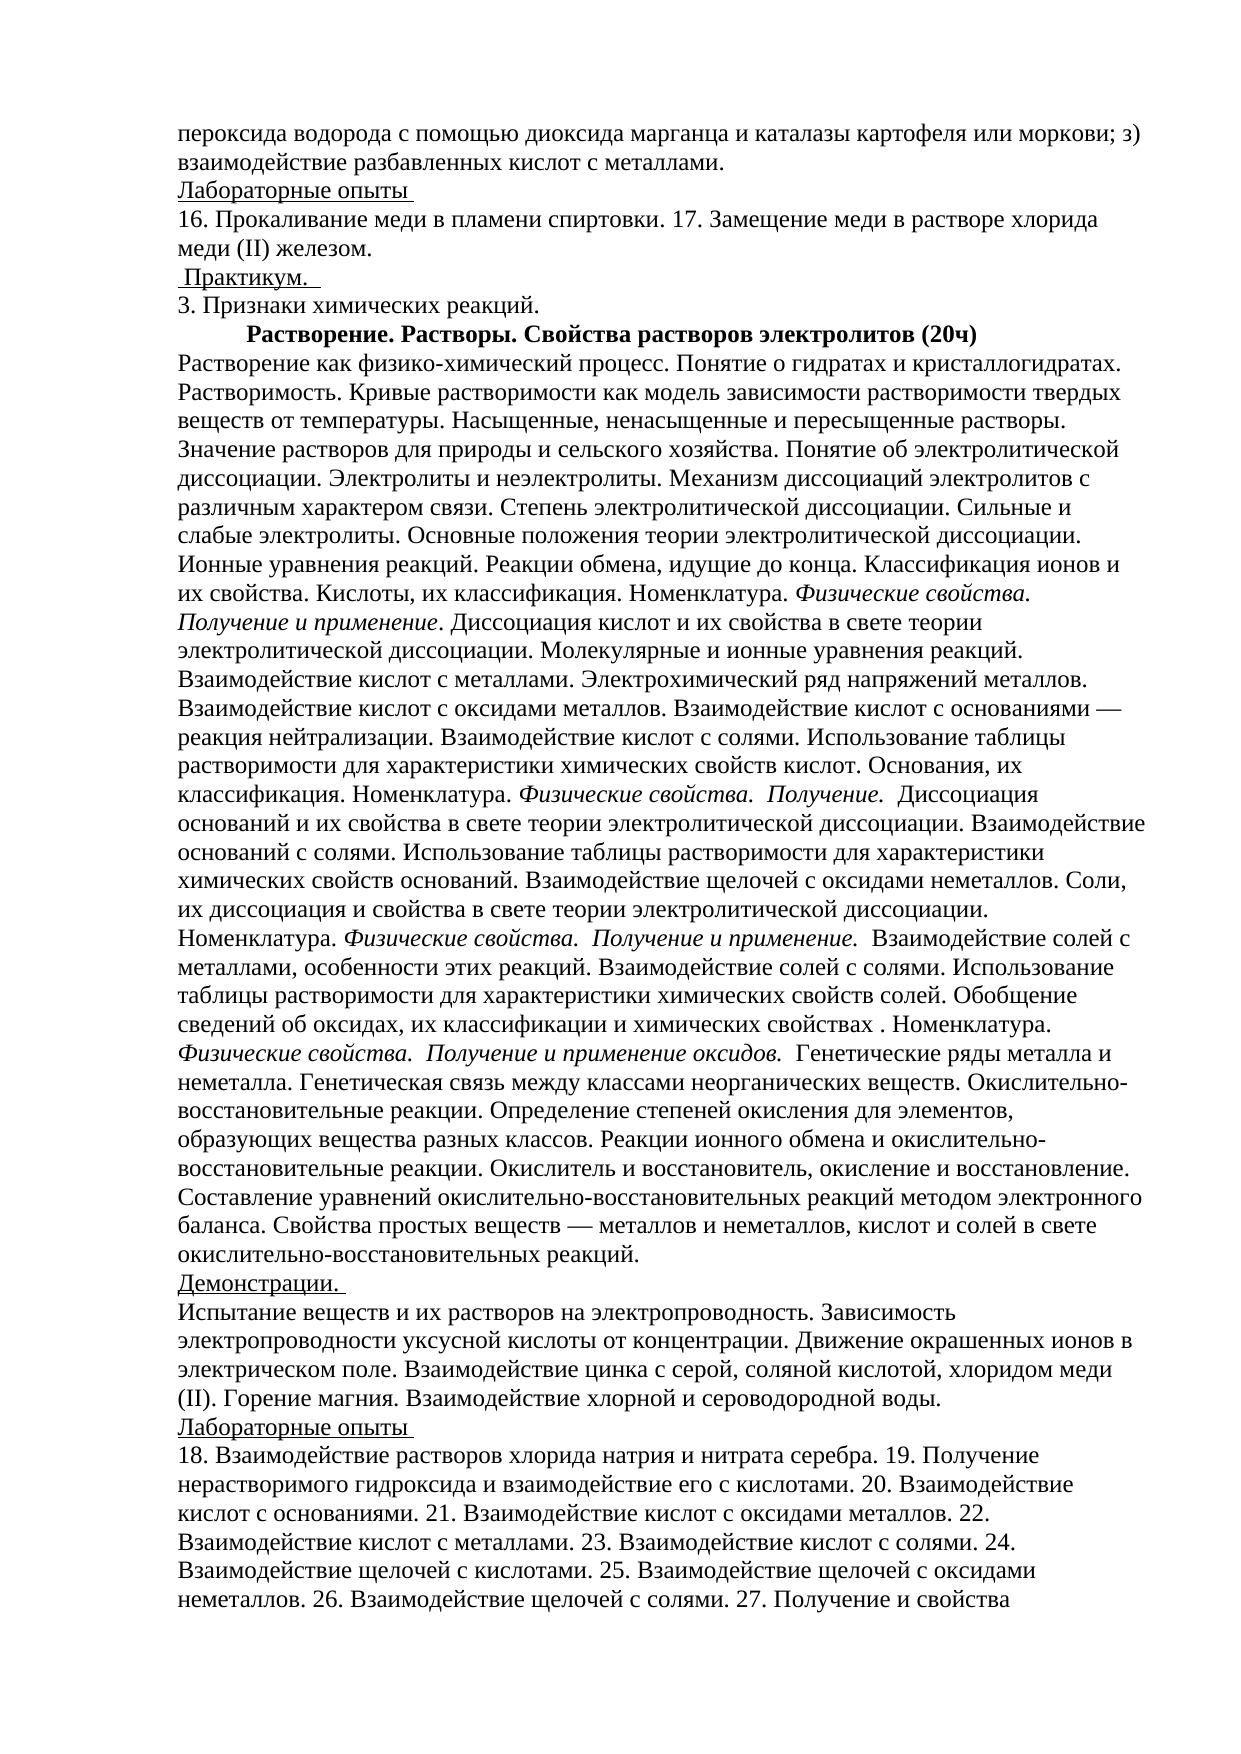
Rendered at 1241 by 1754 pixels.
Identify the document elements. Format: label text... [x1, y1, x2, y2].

text Практикум. [177, 262, 1152, 291]
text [177, 118, 1152, 176]
text Испытание веществ и их растворов на электропроводность. Зависимость электропроводности уксусной кислоты от концентрации. Движение окрашенных ионов в электрическом поле. Взаимодействие цинка с серой, соляной кислотой, хлоридом меди (II). Горение магния. Взаимодействие хлорной и сероводородной воды. [177, 1297, 1152, 1412]
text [177, 1441, 1152, 1613]
text Лабораторные опыты [177, 1412, 1152, 1441]
text Демонстрации. [177, 1268, 1152, 1297]
text Растворение. Растворы. Свойства растворов электролитов (20ч) [177, 319, 1152, 348]
text 16. Прокаливание меди в пламени спиртовки. 17. Замещение меди в растворе хлорида меди (II) железом. [177, 204, 1152, 262]
text Растворение как физико-химический процесс. Понятие о гидратах и кристаллогидратах. Растворимость. Кривые растворимости как модель зависимости растворимости твердых веществ от температуры. Насыщенные, ненасыщенные и пересыщенные растворы. Значение растворов для природы и сельского хозяйства. Понятие об электролитической диссоциации. Электролиты и неэлектролиты. Механизм диссоциаций электролитов с различным характером связи. Степень электролитической диссоциации. Сильные и слабые электролиты. Основные положения теории электролитической диссоциации. Ионные уравнения реакций. Реакции обмена, идущие до конца. Классификация ионов и их свойства. Кислоты, их классификация. Номенклатура. Физические свойства. Получение и применение. Диссоциация кислот и их свойства в свете теории электролитической диссоциации. Молекулярные и ионные уравнения реакций. Взаимодействие кислот с металлами. Электрохимический ряд напряжений металлов. Взаимодействие кислот с оксидами металлов. Взаимодействие кислот с основаниями — реакция нейтрализации. Взаимодействие кислот с солями. Использование таблицы растворимости для характеристики химических свойств кислот. Основания, их классификация. Номенклатура. Физические свойства. Получение. Диссоциация оснований и их свойства в свете теории электролитической диссоциации. Взаимодействие оснований с солями. Использование таблицы растворимости для характеристики химических свойств оснований. Взаимодействие щелочей с оксидами неметаллов. Соли, их диссоциация и свойства в свете теории электролитической диссоциации. Номенклатура. Физические свойства. Получение и применение. Взаимодействие солей с металлами, особенности этих реакций. Взаимодействие солей с солями. Использование таблицы растворимости для характеристики химических свойств солей. Обобщение сведений об оксидах, их классификации и химических свойствах . Номенклатура. Физические свойства. Получение и применение оксидов. Генетические ряды металла и неметалла. Генетическая связь между классами неорганических веществ. Окислительно-восстановительные реакции. Определение степеней окисления для элементов, образующих вещества разных классов. Реакции ионного обмена и окислительно-восстановительные реакции. Окислитель и восстановитель, окисление и восстановление. Составление уравнений окислительно-восстановительных реакций методом электронного баланса. Свойства простых веществ — металлов и неметаллов, кислот и солей в свете окислительно-восстановительных реакций. [177, 348, 1152, 1268]
text Лабораторные опыты [177, 176, 1152, 204]
text 3. Признаки химических реакций. [177, 291, 1152, 319]
